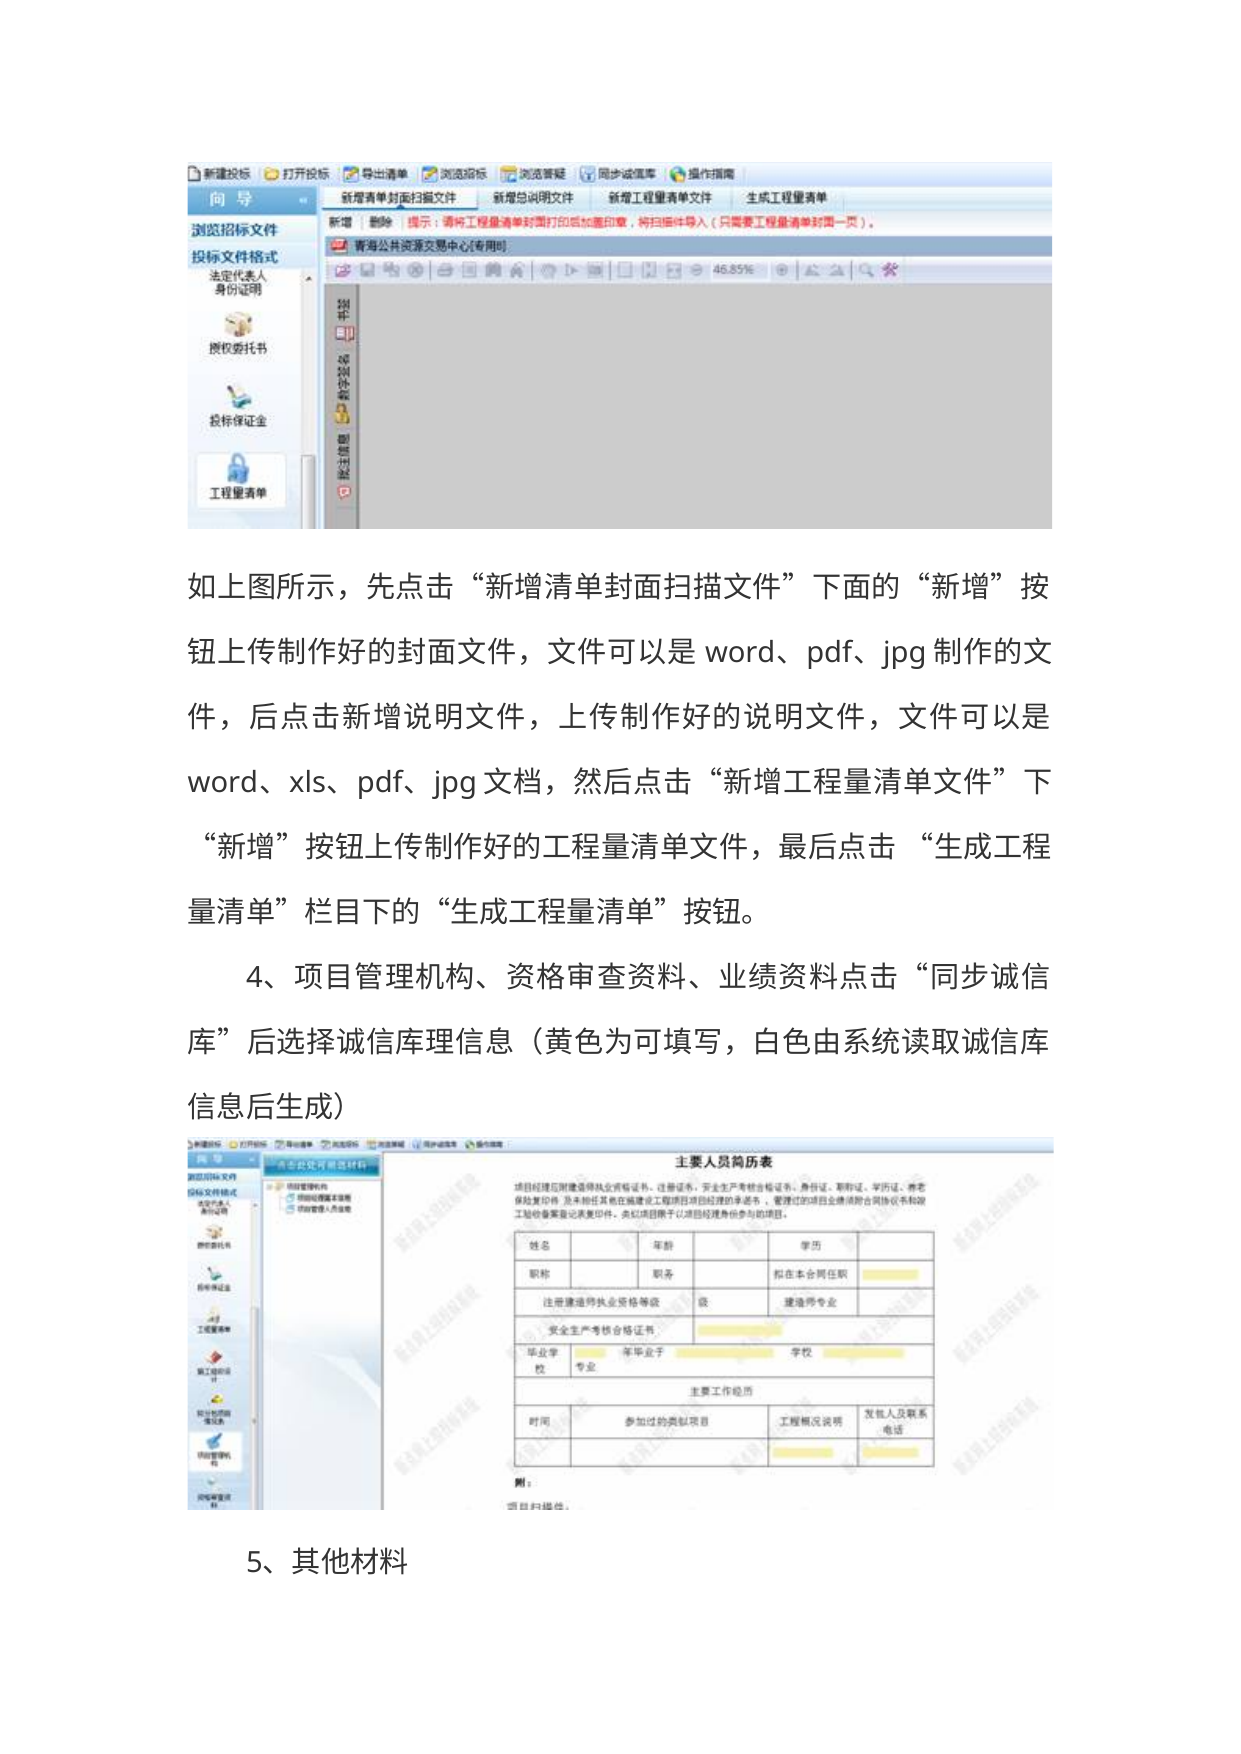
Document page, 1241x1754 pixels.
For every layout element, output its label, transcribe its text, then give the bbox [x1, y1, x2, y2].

text 4、项目管理机构、资格审查资料、业绩资料点击“同步诚信库”后选择诚信库理信息（黄色为可填写，白色由系统读取诚信库信息后生成） [187, 942, 1053, 1137]
text 如上图所示，先点击“新增清单封面扫描文件”下面的“新增”按钮上传制作好的封面文件，文件可以是word、pdf、jpg制作的文件，后点击新增说明文件，上传制作好的说明文件，文件可以是word、xls、pdf、jpg文档，然后点击“新增工程量清单文件”下“新增”按钮上传制作好的工程量清单文件，最后点击 “生成工程量清单”栏目下的“生成工程量清单”按钮。 [187, 552, 1053, 942]
picture [187, 162, 1053, 529]
text 5、其他材料 [187, 1527, 1053, 1592]
picture [187, 1137, 1054, 1510]
